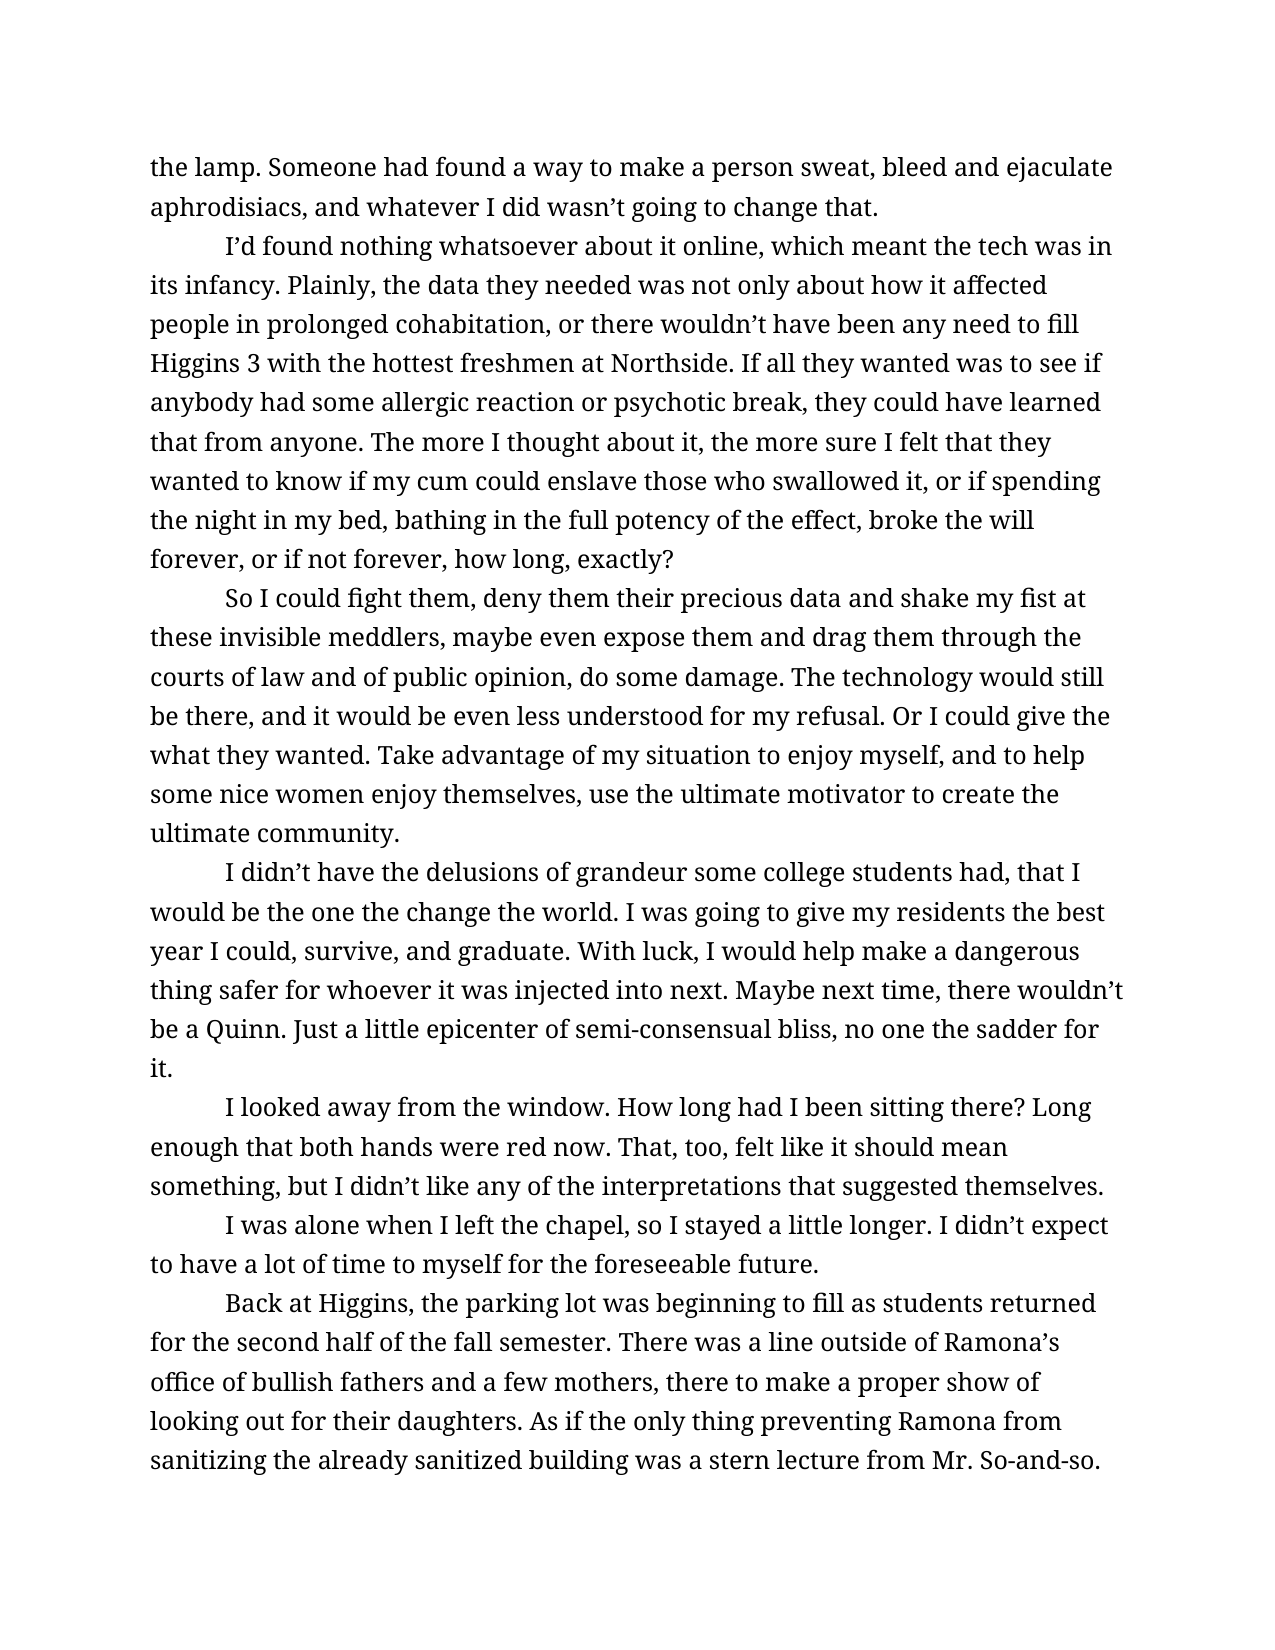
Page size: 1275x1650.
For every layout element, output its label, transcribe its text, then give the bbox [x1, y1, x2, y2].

text I looked away from the window. How long had I been sitting there? Long enough that both hands were red now. That, too, felt like it should mean something, but I didn’t like any of the interpretations that suggested themselves. [150, 1090, 1125, 1202]
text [150, 150, 1125, 223]
text So I could fight them, deny them their precious data and shake my fist at these invisible meddlers, maybe even expose them and drag them through the courts of law and of public opinion, do some damage. The technology would still be there, and it would be even less understood for my refusal. Or I could give the what they wanted. Take advantage of my situation to enjoy myself, and to help some nice women enjoy themselves, use the ultimate motivator to create the ultimate community. [150, 581, 1125, 850]
text I’d found nothing whatsoever about it online, which meant the tech was in its infancy. Plainly, the data they needed was not only about how it affected people in prolonged cohabitation, or there wouldn’t have been any need to fill Higgins 3 with the hottest freshmen at Northside. If all they wanted was to see if anybody had some allergic reaction or psychotic break, they could have learned that from anyone. The more I thought about it, the more sure I felt that they wanted to know if my cum could enslave those who swallowed it, or if spending the night in my bed, bathing in the full potency of the effect, broke the will forever, or if not forever, how long, exactly? [150, 228, 1125, 576]
text I was alone when I left the chapel, so I stayed a little longer. I didn’t expect to have a lot of time to myself for the foreseeable future. [150, 1207, 1125, 1281]
text I didn’t have the delusions of grandeur some college students had, that I would be the one the change the world. I was going to give my residents the best year I could, survive, and graduate. With luck, I would help make a dangerous thing safer for whoever it was injected into next. Maybe next time, there wouldn’t be a Quinn. Just a little epicenter of semi-consensual bliss, no one the sadder for it. [150, 855, 1125, 1085]
text Back at Higgins, the parking lot was beginning to fill as students returned for the second half of the fall semester. There was a line outside of Ramona’s office of bullish fathers and a few mothers, there to make a proper show of looking out for their daughters. As if the only thing preventing Ramona from sanitizing the already sanitized building was a stern lecture from Mr. So-and-so. [150, 1286, 1125, 1477]
